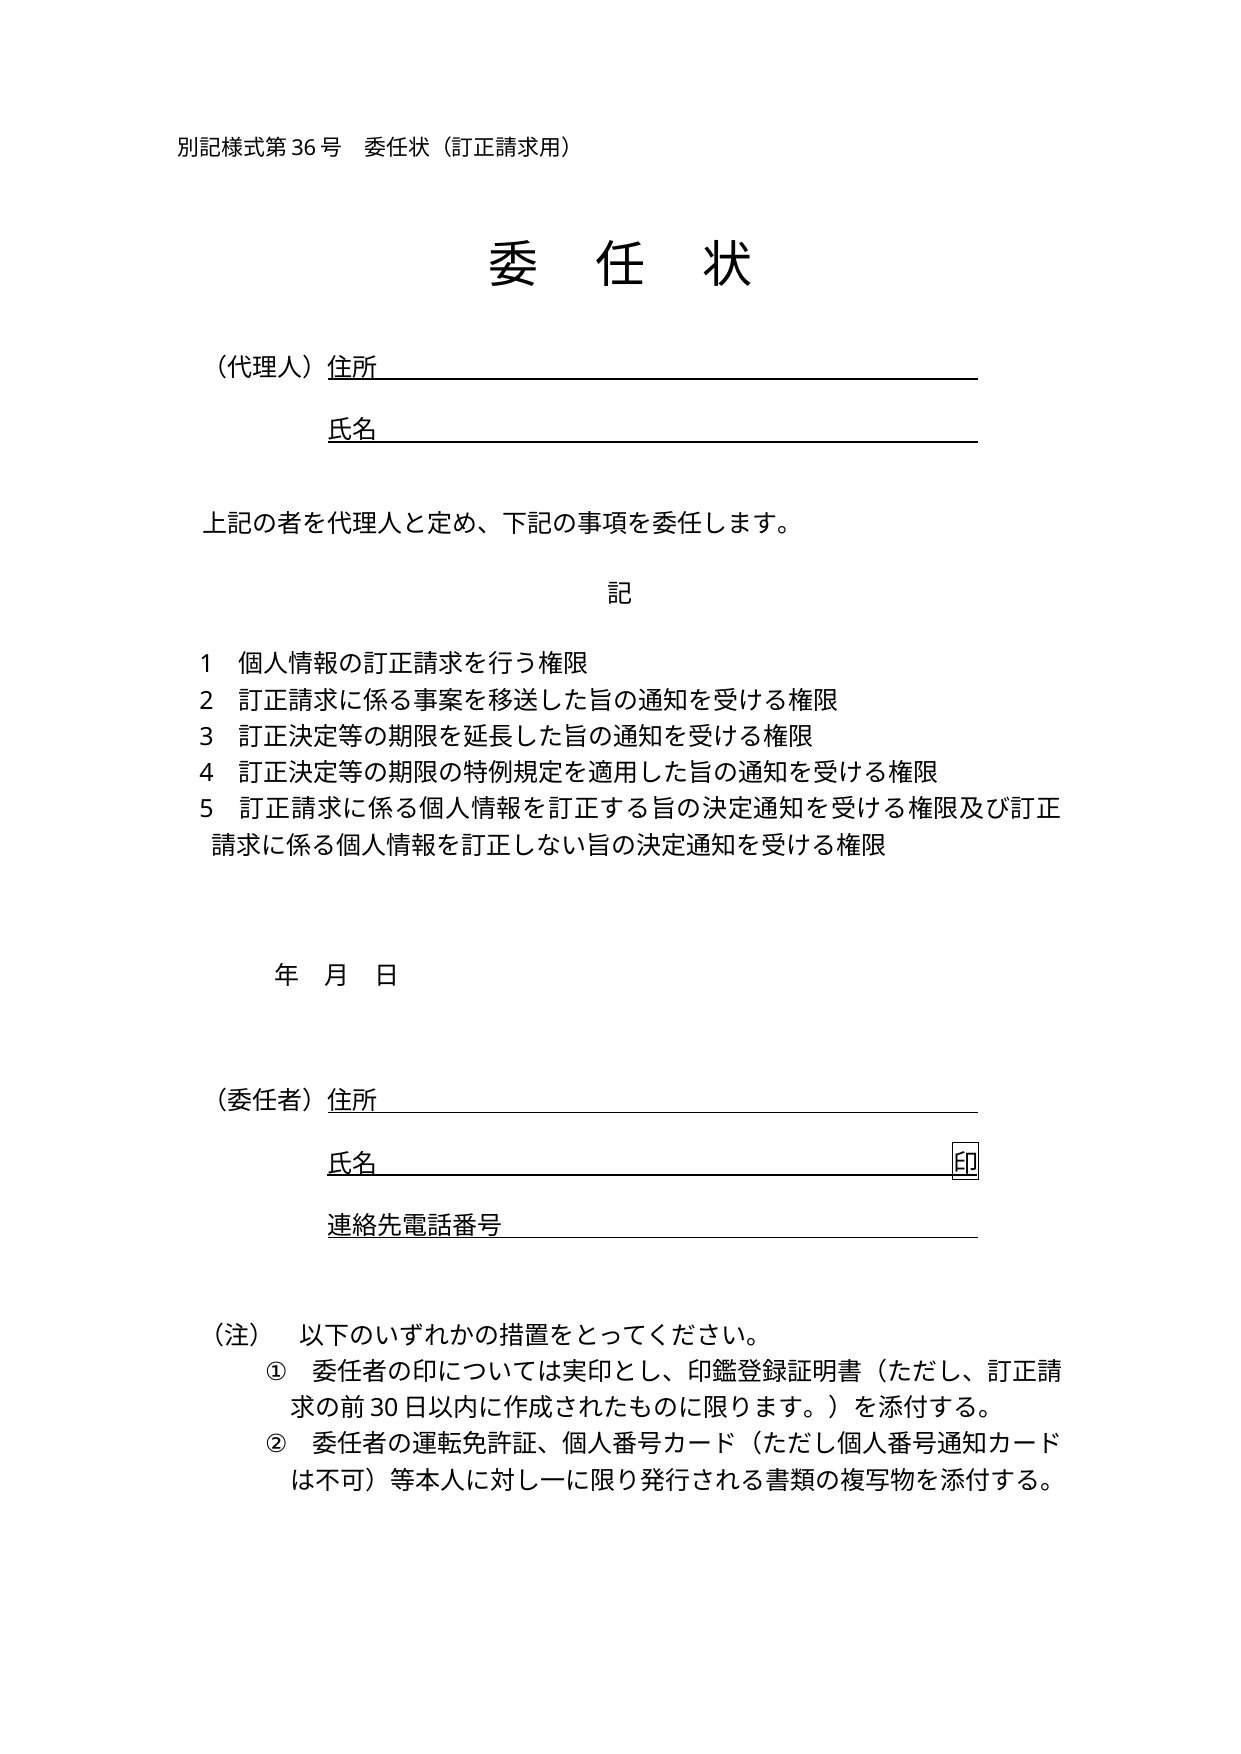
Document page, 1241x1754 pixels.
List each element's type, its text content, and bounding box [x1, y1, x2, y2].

text （注） 以下のいずれかの措置をとってください。 [199, 1315, 1063, 1351]
text 1 個人情報の訂正請求を行う権限 [199, 644, 1063, 680]
text （代理人）住所 [177, 326, 1063, 389]
text 3 訂正決定等の期限を延長した旨の通知を受ける権限 [199, 716, 1063, 753]
text 連絡先電話番号 [177, 1184, 1063, 1247]
text 氏名 [177, 389, 1063, 451]
text 氏名 印 [177, 1122, 1063, 1184]
text 委任状 [177, 224, 1063, 296]
text ① 委任者の印については実印とし、印鑑登録証明書（ただし、訂正請求の前30日以内に作成されたものに限ります。）を添付する。 [265, 1351, 1063, 1424]
text 記 [177, 574, 1063, 610]
text ② 委任者の運転免許証、個人番号カード（ただし個人番号通知カードは不可）等本人に対し一に限り発行される書類の複写物を添付する。 [265, 1424, 1063, 1496]
text （委任者）住所 [177, 1059, 1063, 1122]
text 2 訂正請求に係る事案を移送した旨の通知を受ける権限 [199, 680, 1063, 716]
text 上記の者を代理人と定め、下記の事項を委任します。 [177, 503, 1063, 539]
text 4 訂正決定等の期限の特例規定を適用した旨の通知を受ける権限 [199, 753, 1063, 789]
text 年 月 日 [199, 955, 1063, 991]
text 別記様式第36号 委任状（訂正請求用） [177, 127, 1063, 164]
text 5 訂正請求に係る個人情報を訂正する旨の決定通知を受ける権限及び訂正請求に係る個人情報を訂正しない旨の決定通知を受ける権限 [199, 789, 1063, 861]
